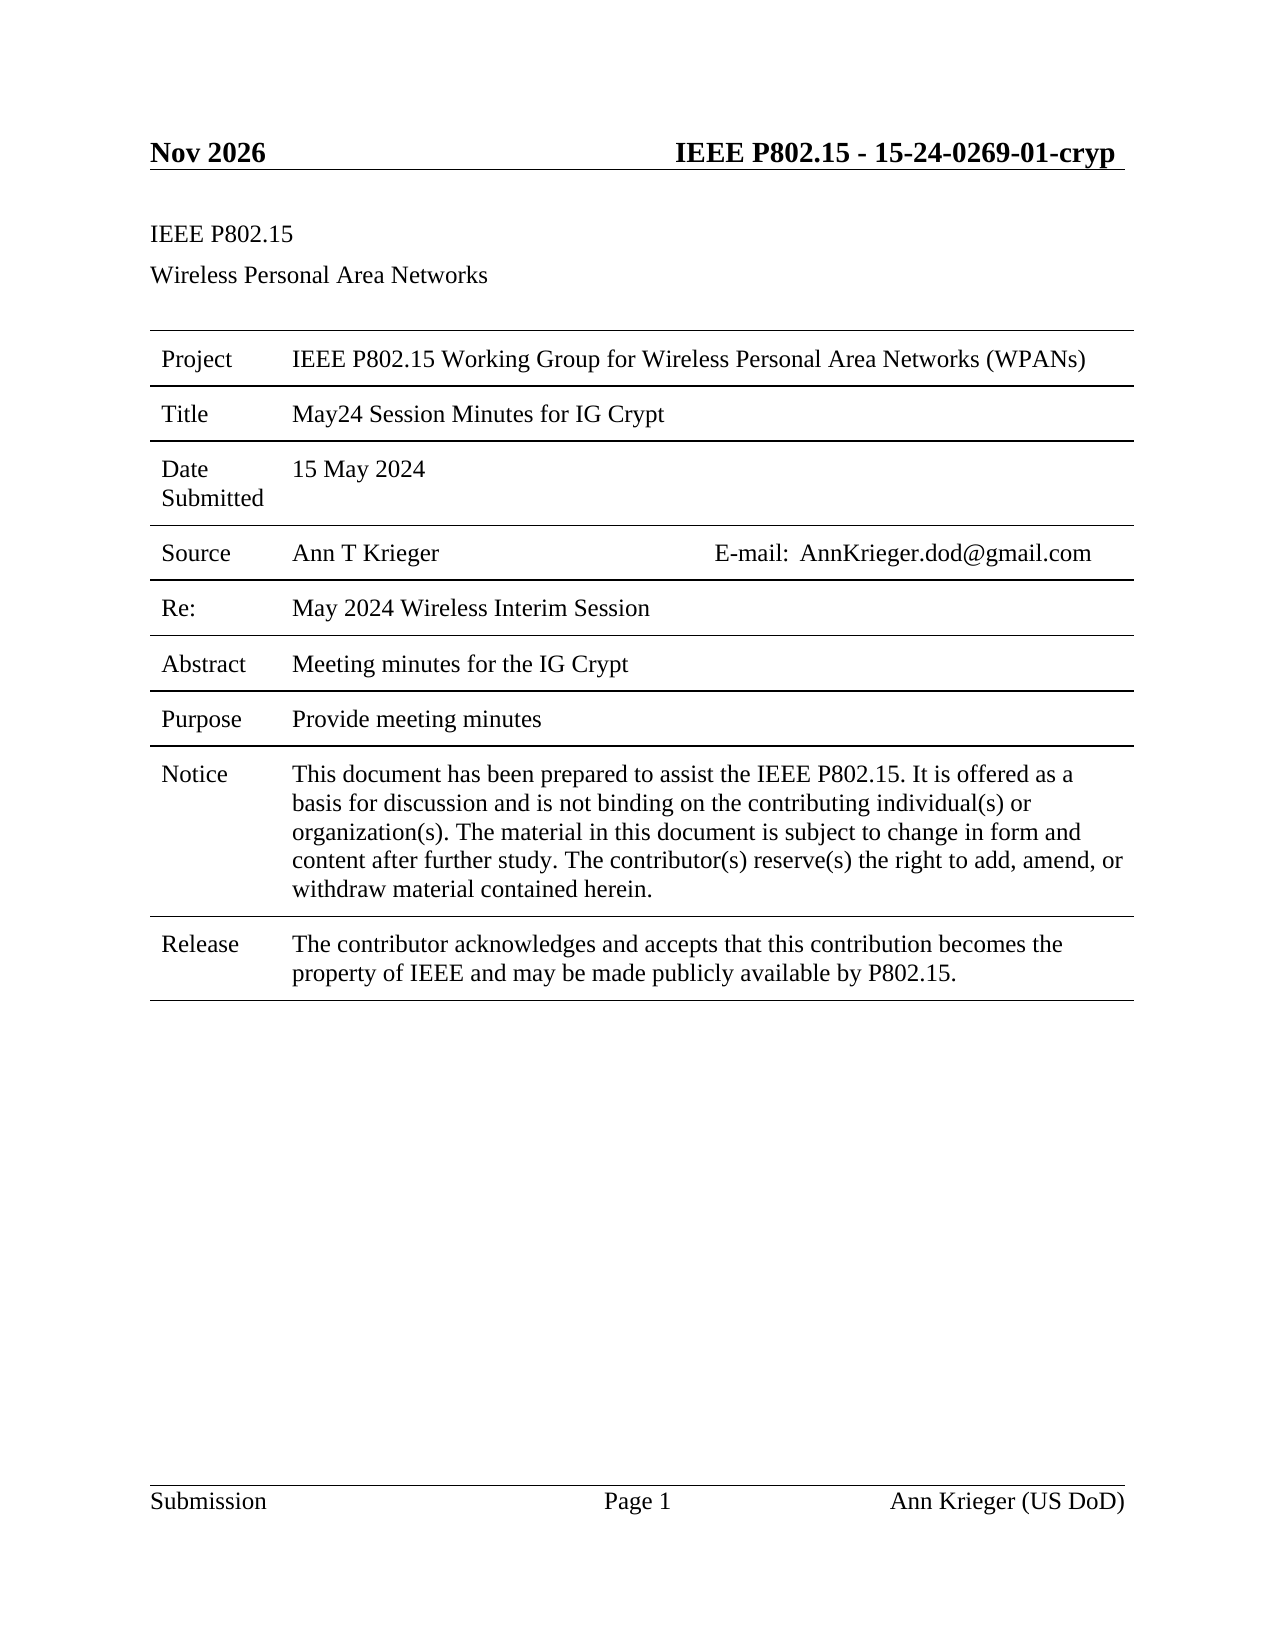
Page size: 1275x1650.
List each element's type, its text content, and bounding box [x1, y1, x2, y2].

table_cell May24 Session Minutes for IG Crypt [281, 387, 1134, 440]
table_cell The contributor acknowledges and accepts that this contribution becomes the property of IEEE and may be made publicly available by P802.15. [281, 917, 1134, 999]
text Wireless Personal Area Networks [150, 260, 1125, 289]
table_cell 15 May 2024 [281, 442, 1134, 524]
table_cell Meeting minutes for the IG Crypt [281, 636, 1134, 690]
table_header Project [150, 331, 281, 385]
table_cell This document has been prepared to assist the IEEE P802.15. It is offered as a basis for discussion and is not binding on the contributing individual(s) or organization(s). The material in this document is subject to change in form and content after further study. The contributor(s) reserve(s) the right to add, amend, or withdraw material contained herein. [281, 747, 1134, 916]
table_cell Re: [150, 581, 281, 634]
table_cell Ann T Krieger [281, 526, 703, 579]
table_cell Provide meeting minutes [281, 692, 1134, 745]
table_cell Title [150, 387, 281, 440]
table_cell May 2024 Wireless Interim Session [281, 581, 1134, 634]
table_cell E-mail: AnnKrieger.dod@gmail.com [703, 526, 1134, 579]
text IEEE P802.15 [150, 219, 1125, 248]
table_cell Notice [150, 747, 281, 916]
table_cell Release [150, 917, 281, 999]
table_cell Date Submitted [150, 442, 281, 524]
table_cell Purpose [150, 692, 281, 745]
table_cell Source [150, 526, 281, 579]
table_cell Abstract [150, 636, 281, 690]
table_header IEEE P802.15 Working Group for Wireless Personal Area Networks (WPANs) [281, 331, 1134, 385]
